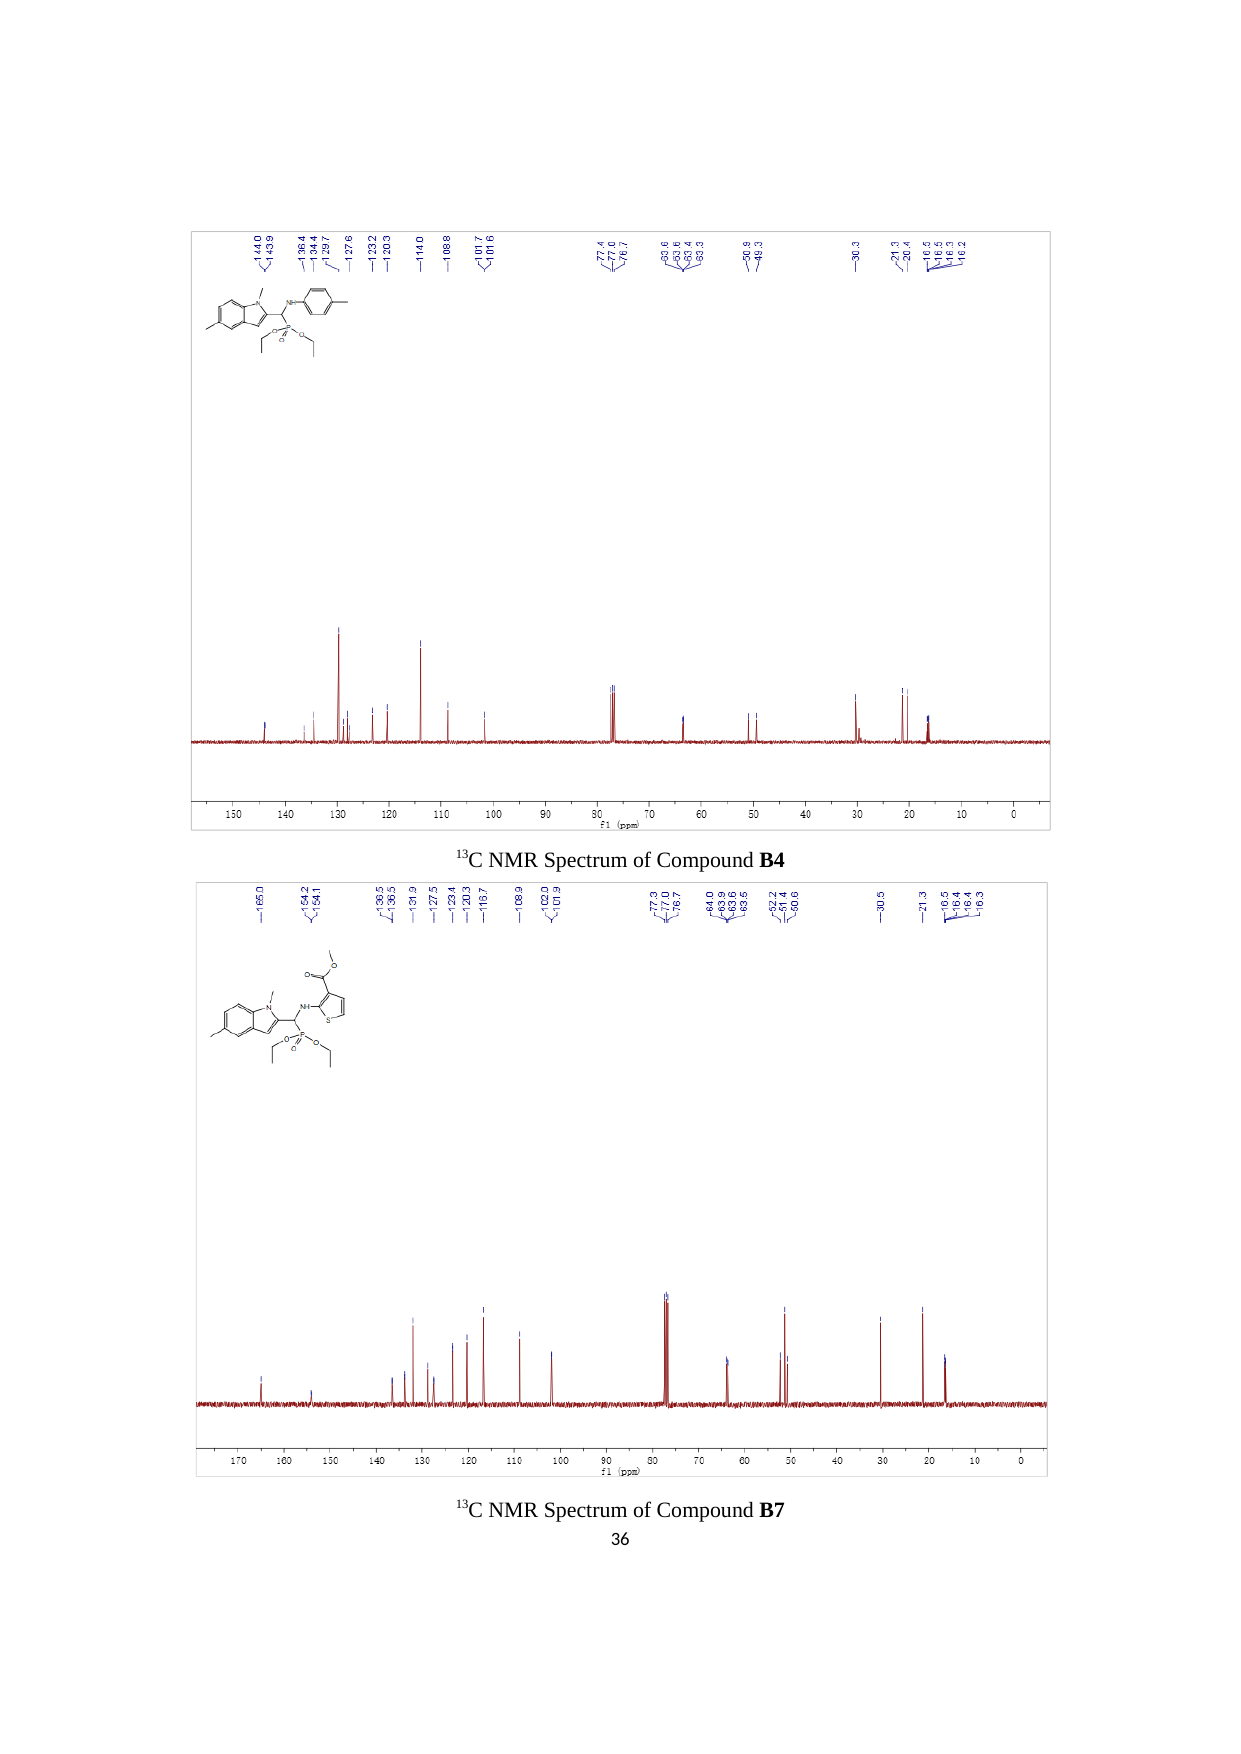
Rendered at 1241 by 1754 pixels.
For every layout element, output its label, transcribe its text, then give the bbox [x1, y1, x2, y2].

picture [188, 225, 1052, 837]
picture [188, 875, 1052, 1485]
text 13C NMR Spectrum of Compound B4 [189, 843, 1051, 875]
text 13C NMR Spectrum of Compound B7 [189, 1493, 1051, 1526]
